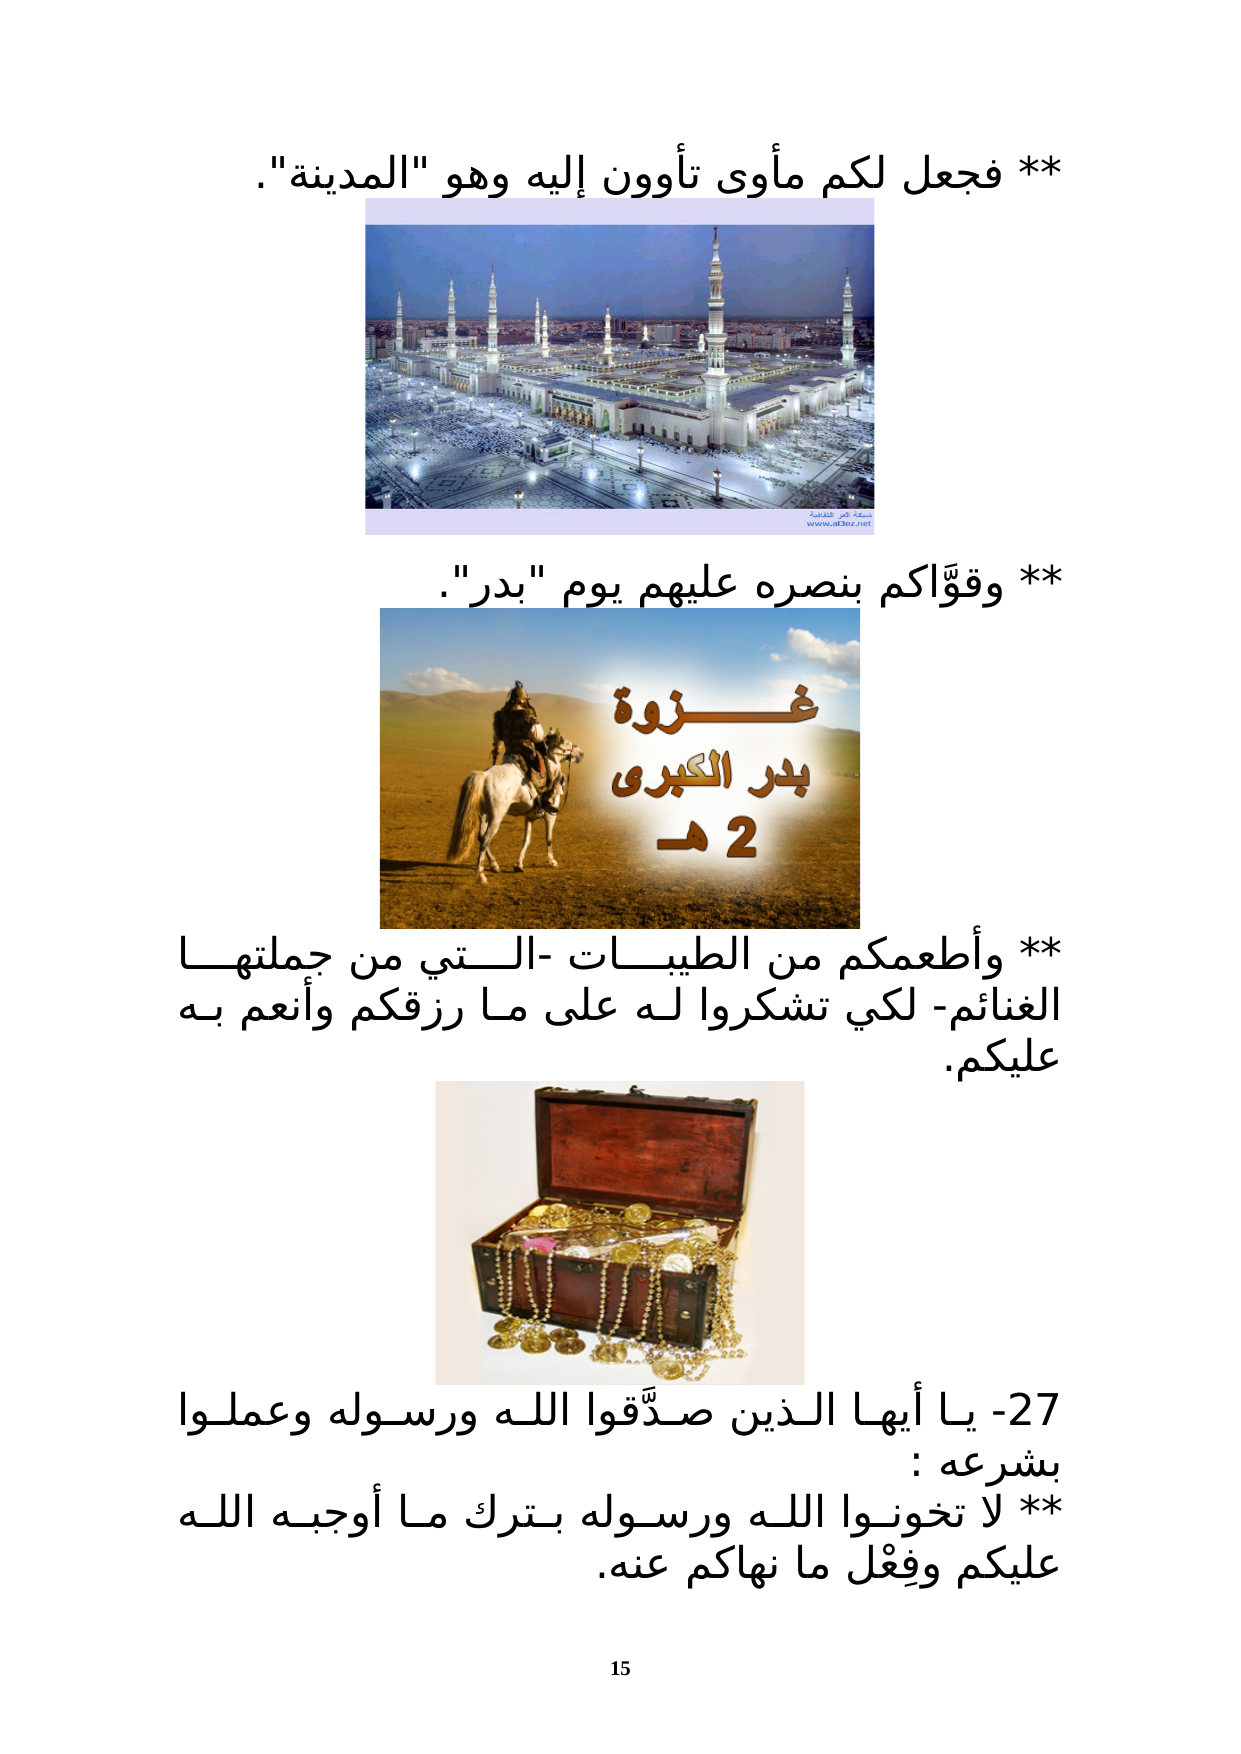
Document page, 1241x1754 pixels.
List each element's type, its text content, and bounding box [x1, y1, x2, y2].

text ** لا تخونوا الله ورسوله بترك ما أوجبه الله عليكم وفِعْل ما نهاكم عنه. [177, 1487, 1063, 1589]
picture [379, 608, 861, 929]
text 27- يا أيها الذين صدَّقوا الله ورسوله وعملوا بشرعه : [177, 1385, 1063, 1487]
text ** وقوَّاكم بنصره عليهم يوم "بدر". [177, 557, 1063, 608]
picture [365, 198, 875, 535]
picture [435, 1081, 805, 1385]
text ** فجعل لكم مأوى تأوون إليه وهو "المدينة". [177, 148, 1063, 199]
text ** وأطعمكم من الطيبات -التي من جملتها الغنائم- لكي تشكروا له على ما رزقكم وأنعم به عليكم. [177, 929, 1063, 1082]
